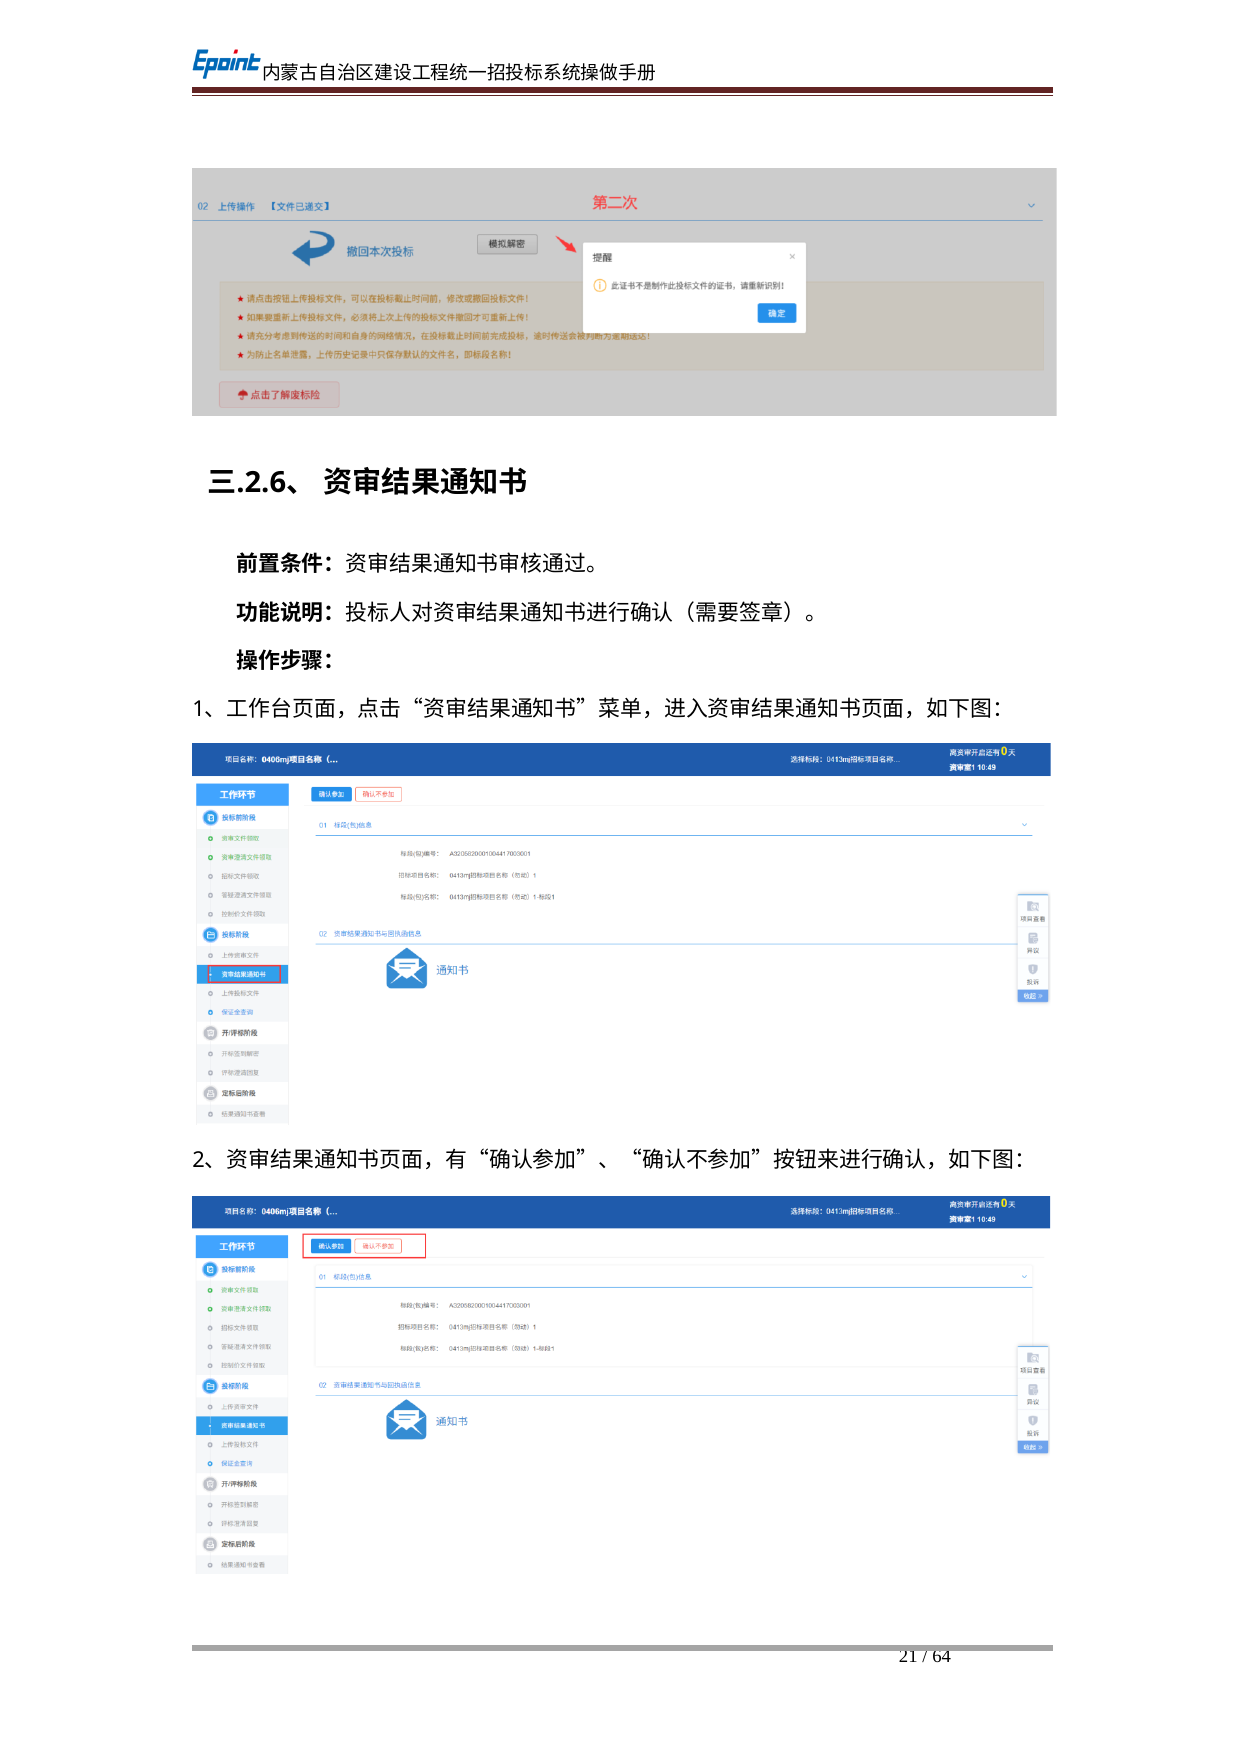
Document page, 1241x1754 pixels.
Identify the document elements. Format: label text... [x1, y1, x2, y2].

list 工作台页面，点击“资审结果通知书”菜单，进入资审结果通知书页面，如下图： [192, 691, 1053, 723]
text 功能说明：投标人对资审结果通知书进行确认（需要签章）。 [192, 594, 1053, 627]
text 操作步骤： [192, 642, 1053, 675]
subtitle 资审结果通知书 [207, 447, 1053, 512]
text 前置条件：资审结果通知书审核通过。 [192, 546, 1053, 578]
picture [192, 168, 1057, 416]
list 资审结果通知书页面，有“确认参加”、“确认不参加”按钮来进行确认，如下图： [192, 1142, 1053, 1174]
picture [192, 1196, 1051, 1574]
picture [192, 47, 262, 80]
picture [192, 743, 1051, 1125]
